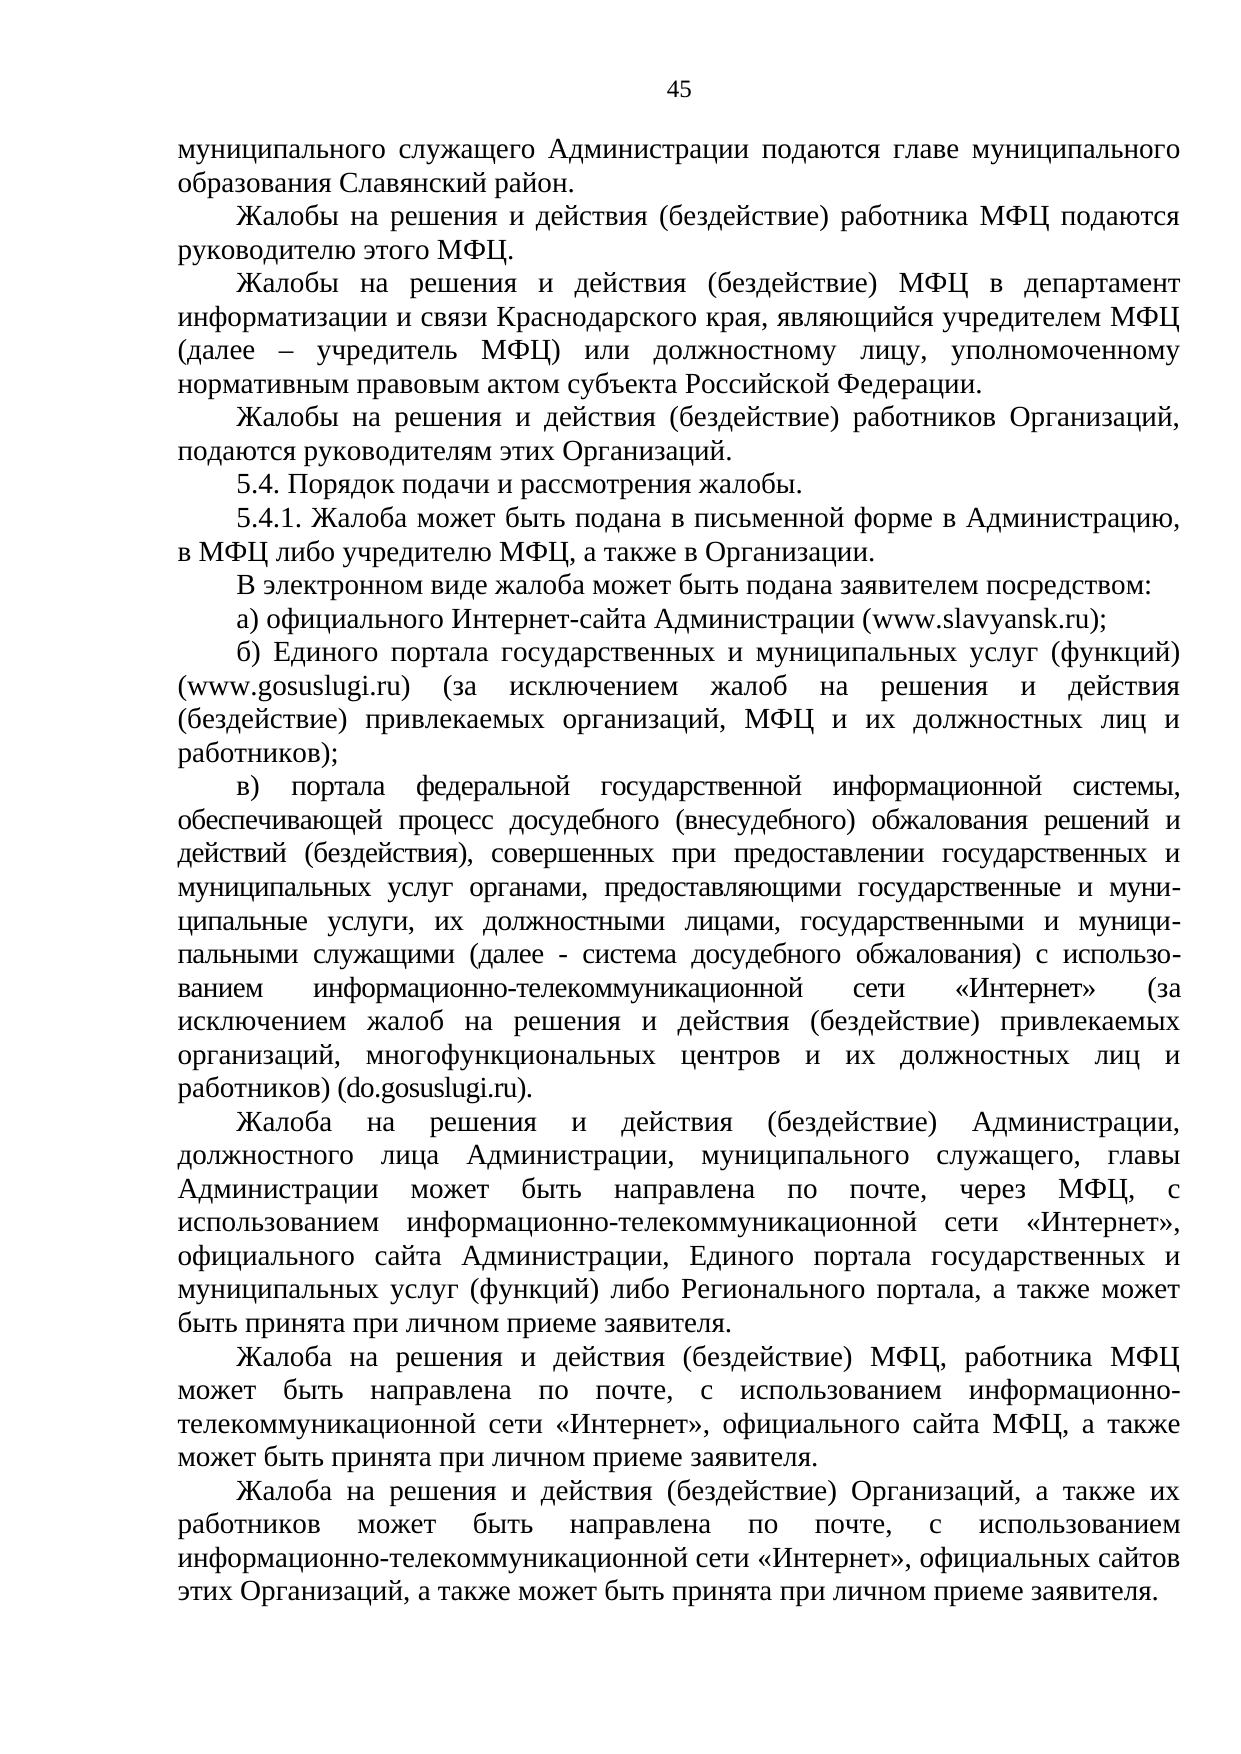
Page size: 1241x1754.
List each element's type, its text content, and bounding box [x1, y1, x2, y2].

text Жалоба на решения и действия (бездействие) Организаций, а также их работников может быть направлена по почте, с использованием информационно-телекоммуникационной сети «Интернет», официальных сайтов этих Организаций, а также может быть принята при личном приеме заявителя. [177, 1473, 1181, 1607]
text а) официального Интернет-сайта Администрации (www.slavyansk.ru); [177, 601, 1181, 634]
text в) портала федеральной государственной информационной системы, обеспечивающей процесс досудебного (внесудебного) обжалования решений и действий (бездействия), совершенных при предоставлении государственных и муниципальных услуг органами, предоставляющими государственные и муниципальные услуги, их должностными лицами, государственными и муниципальными служащими (далее - система досудебного обжалования) с использованием информационно-телекоммуникационной сети «Интернет» (за исключением жалоб на решения и действия (бездействие) привлекаемых организаций, многофункциональных центров и их должностных лиц и работников) (do.gosuslugi.ru). [177, 768, 1181, 1104]
text Жалобы на решения и действия (бездействие) работников Организаций, подаются руководителям этих Организаций. [177, 399, 1181, 467]
text Жалоба на решения и действия (бездействие) Администрации, должностного лица Администрации, муниципального служащего, главы Администрации может быть направлена по почте, через МФЦ, с использованием информационно-телекоммуникационной сети «Интернет», официального сайта Администрации, Единого портала государственных и муниципальных услуг (функций) либо Регионального портала, а также может быть принята при личном приеме заявителя. [177, 1104, 1181, 1339]
text Жалобы на решения и действия (бездействие) МФЦ в департамент информатизации и связи Краснодарского края, являющийся учредителем МФЦ (далее – учредитель МФЦ) или должностному лицу, уполномоченному нормативным правовым актом субъекта Российской Федерации. [177, 265, 1181, 399]
text В электронном виде жалоба может быть подана заявителем посредством: [177, 567, 1181, 601]
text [177, 131, 1181, 198]
text Жалоба на решения и действия (бездействие) МФЦ, работника МФЦ может быть направлена по почте, с использованием информационно-телекоммуникационной сети «Интернет», официального сайта МФЦ, а также может быть принята при личном приеме заявителя. [177, 1339, 1181, 1473]
text 5.4.1. Жалоба может быть подана в письменной форме в Администрацию, в МФЦ либо учредителю МФЦ, а также в Организации. [177, 500, 1181, 567]
text б) Единого портала государственных и муниципальных услуг (функций) (www.gosuslugi.ru) (за исключением жалоб на решения и действия (бездействие) привлекаемых организаций, МФЦ и их должностных лиц и работников); [177, 634, 1181, 768]
text Жалобы на решения и действия (бездействие) работника МФЦ подаются руководителю этого МФЦ. [177, 198, 1181, 265]
text 5.4. Порядок подачи и рассмотрения жалобы. [177, 467, 1181, 500]
